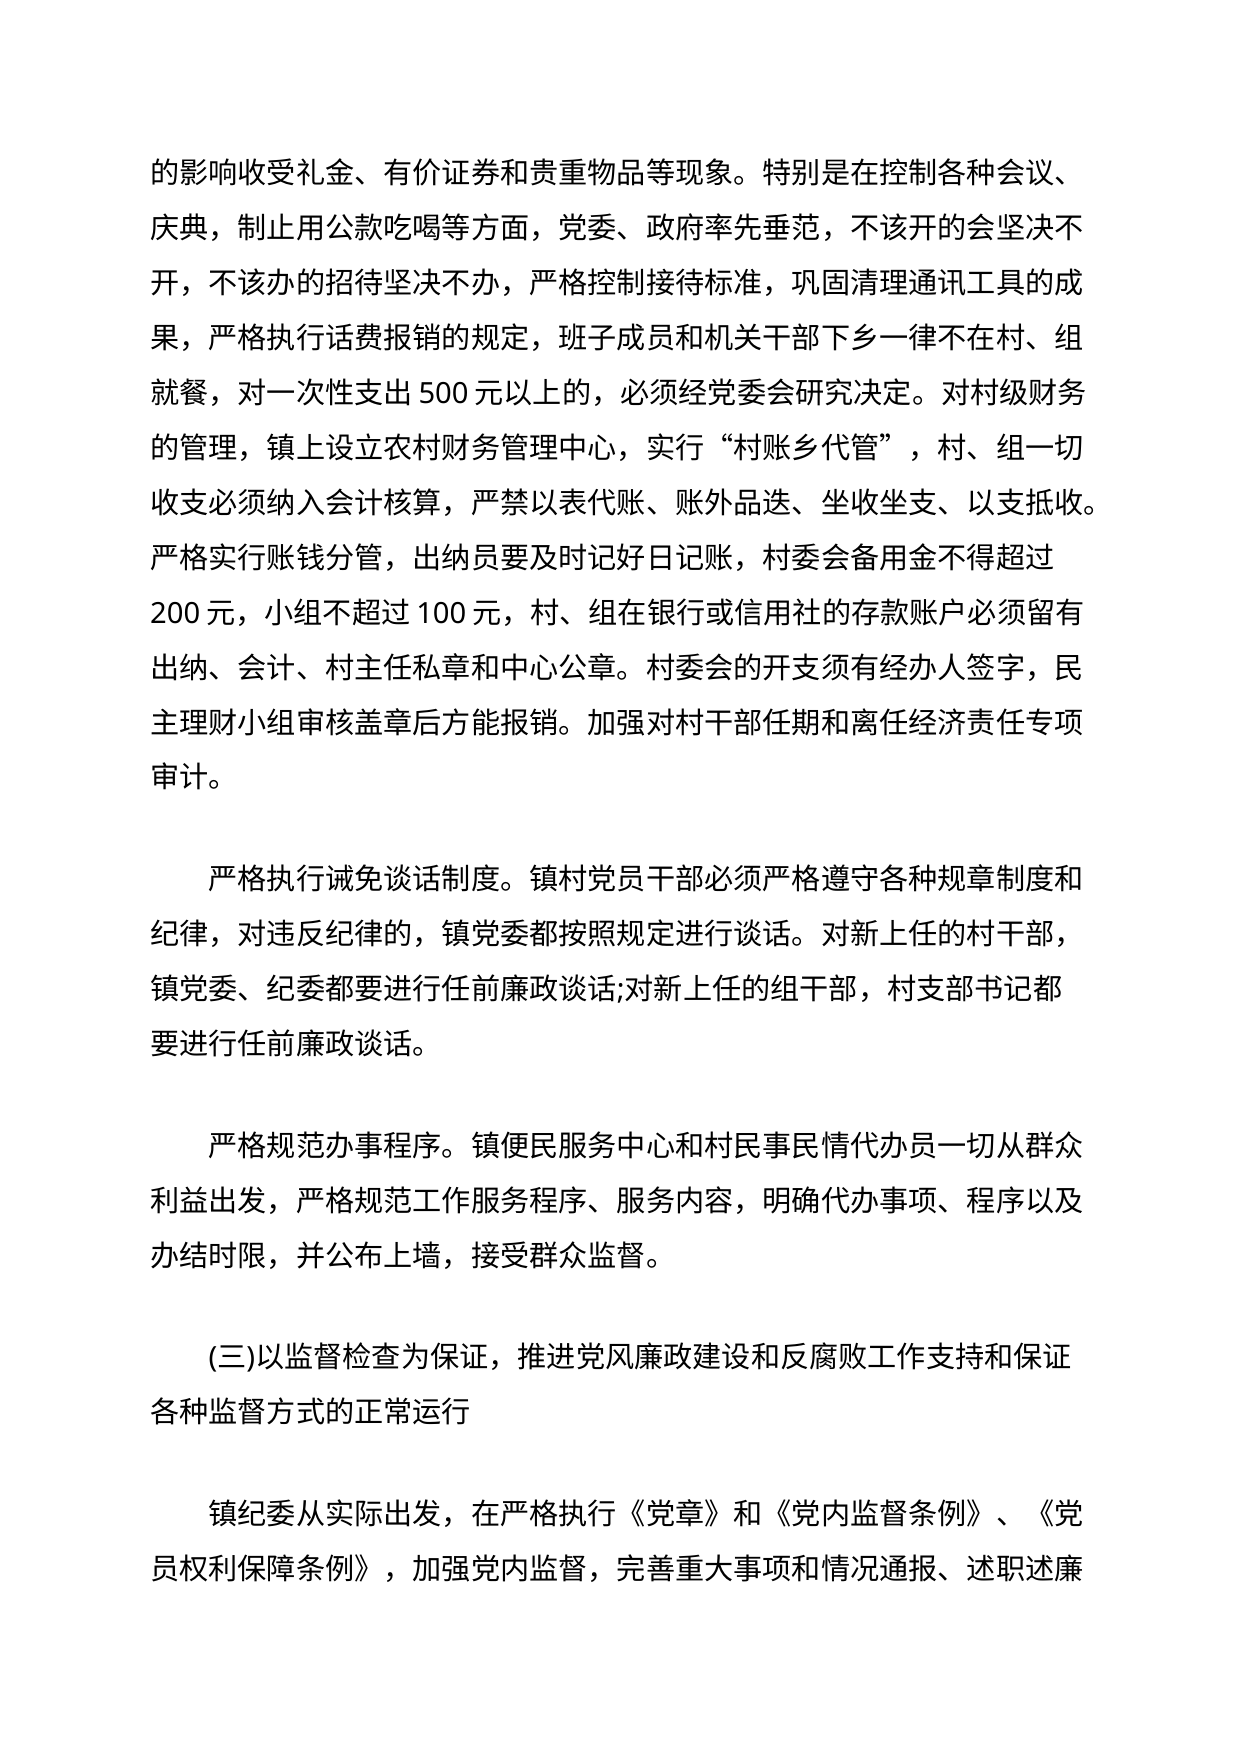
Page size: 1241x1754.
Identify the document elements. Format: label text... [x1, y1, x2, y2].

text 严格执行诫免谈话制度。镇村党员干部必须严格遵守各种规章制度和纪律，对违反纪律的，镇党委都按照规定进行谈话。对新上任的村干部，镇党委、纪委都要进行任前廉政谈话;对新上任的组干部，村支部书记都要进行任前廉政谈话。 [150, 856, 1090, 1063]
text 严格规范办事程序。镇便民服务中心和村民事民情代办员一切从群众利益出发，严格规范工作服务程序、服务内容，明确代办事项、程序以及办结时限，并公布上墙，接受群众监督。 [150, 1122, 1090, 1274]
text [150, 1491, 1090, 1588]
text (三)以监督检查为保证，推进党风廉政建设和反腐败工作支持和保证各种监督方式的正常运行 [150, 1334, 1090, 1431]
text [150, 150, 1090, 796]
